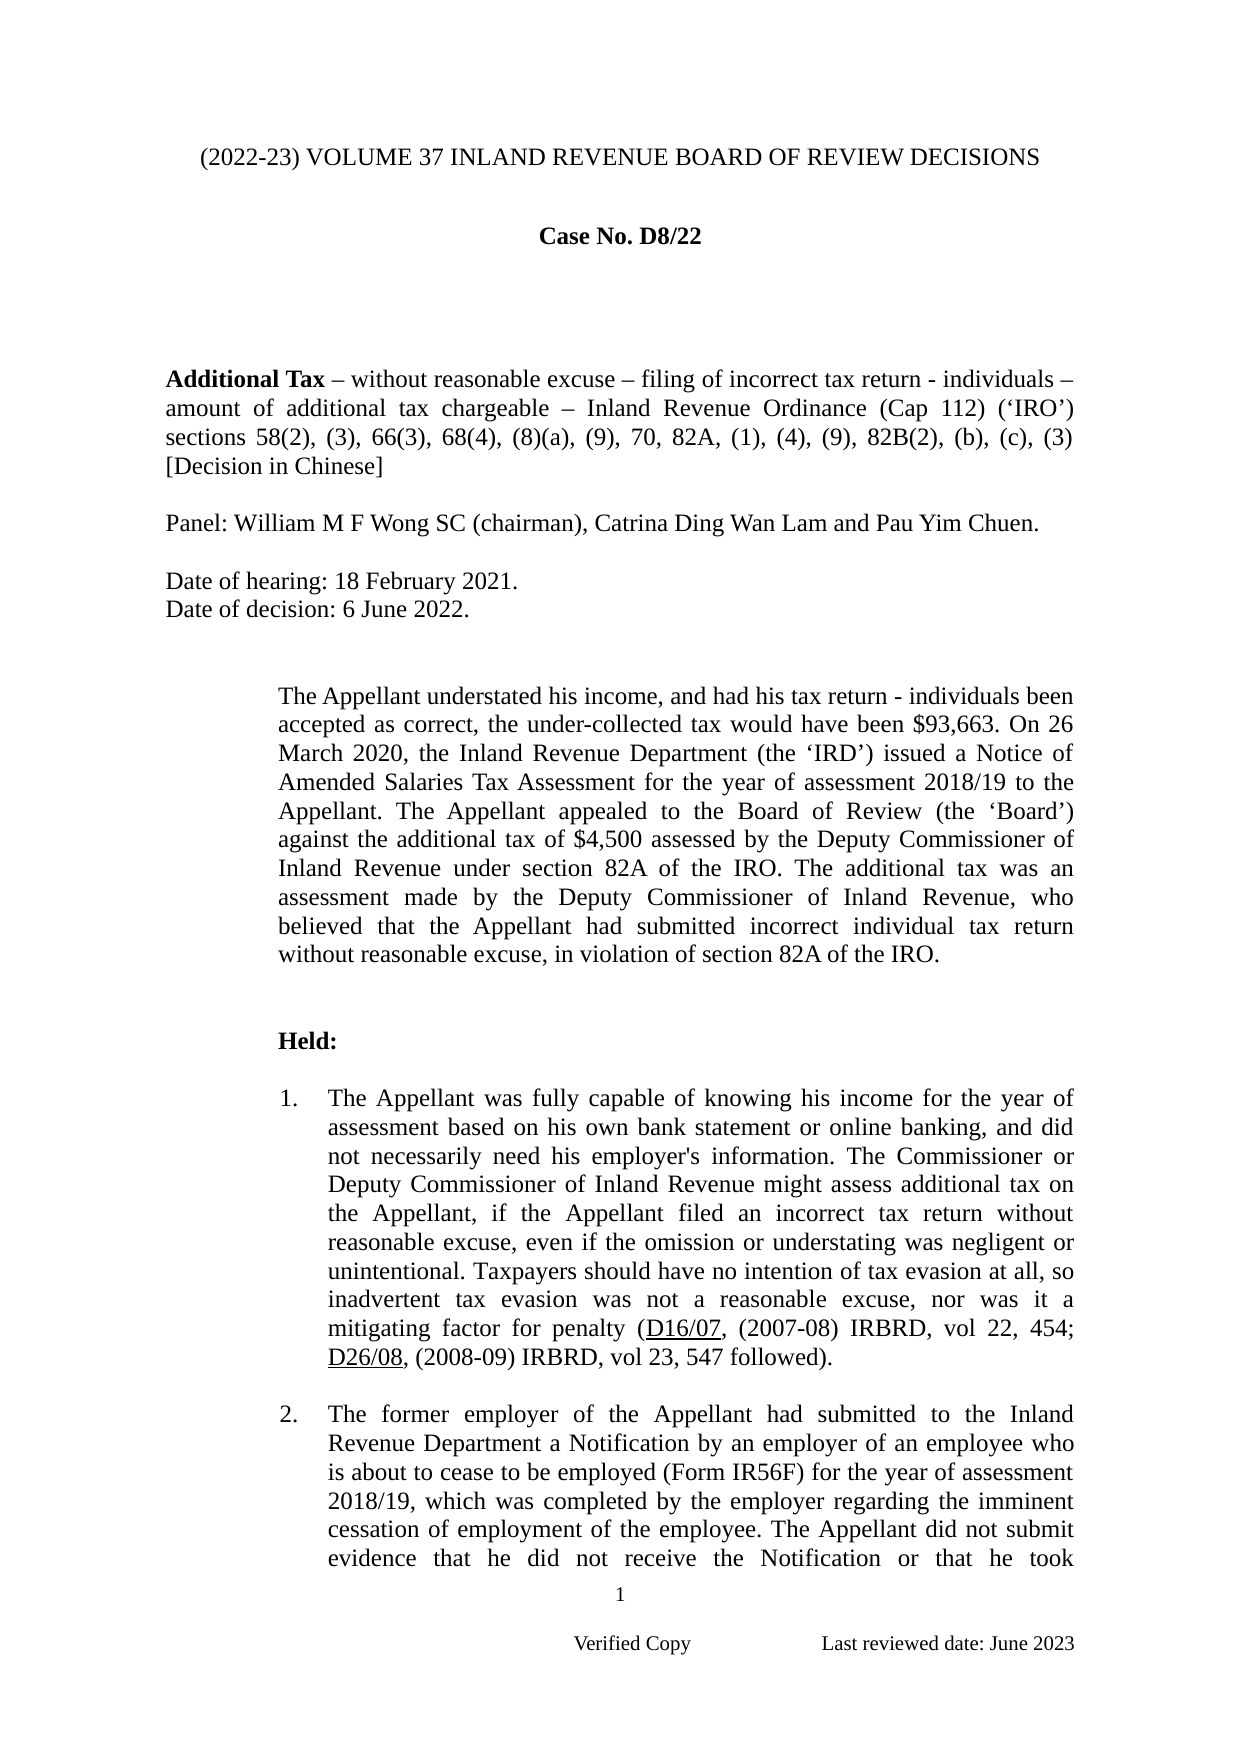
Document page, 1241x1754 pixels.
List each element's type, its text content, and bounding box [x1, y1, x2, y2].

title Case No. D8/22 [165, 221, 1075, 249]
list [298, 1399, 1075, 1572]
text Held: [278, 1026, 1075, 1054]
text The Appellant understated his income, and had his tax return - individuals been accepted as correct, the under-collected tax would have been $93,663. On 26 March 2020, the Inland Revenue Department (the ‘IRD’) issued a Notice of Amended Salaries Tax Assessment for the year of assessment 2018/19 to the Appellant. The Appellant appealed to the Board of Review (the ‘Board’) against the additional tax of $4,500 assessed by the Deputy Commissioner of Inland Revenue under section 82A of the IRO. The additional tax was an assessment made by the Deputy Commissioner of Inland Revenue, who believed that the Appellant had submitted incorrect individual tax return without reasonable excuse, in violation of section 82A of the IRO. [278, 681, 1075, 968]
text Panel: William M F Wong SC (chairman), Catrina Ding Wan Lam and Pau Yim Chuen. [165, 508, 1075, 537]
text Additional Tax – without reasonable excuse – filing of incorrect tax return - individuals – amount of additional tax chargeable – Inland Revenue Ordinance (Cap 112) (‘IRO’) sections 58(2), (3), 66(3), 68(4), (8)(a), (9), 70, 82A, (1), (4), (9), 82B(2), (b), (c), (3) [Decision in Chinese] [165, 364, 1075, 479]
list The Appellant was fully capable of knowing his income for the year of assessment based on his own bank statement or online banking, and did not necessarily need his employer's information. The Commissioner or Deputy Commissioner of Inland Revenue might assess additional tax on the Appellant, if the Appellant filed an incorrect tax return without reasonable excuse, even if the omission or understating was negligent or unintentional. Taxpayers should have no intention of tax evasion at all, so inadvertent tax evasion was not a reasonable excuse, nor was it a mitigating factor for penalty (D16/07, (2007-08) IRBRD, vol 22, 454; D26/08, (2008-09) IRBRD, vol 23, 547 followed). [298, 1083, 1075, 1371]
text Date of decision: 6 June 2022. [165, 594, 1075, 623]
text Date of hearing: 18 February 2021. [165, 566, 1075, 594]
